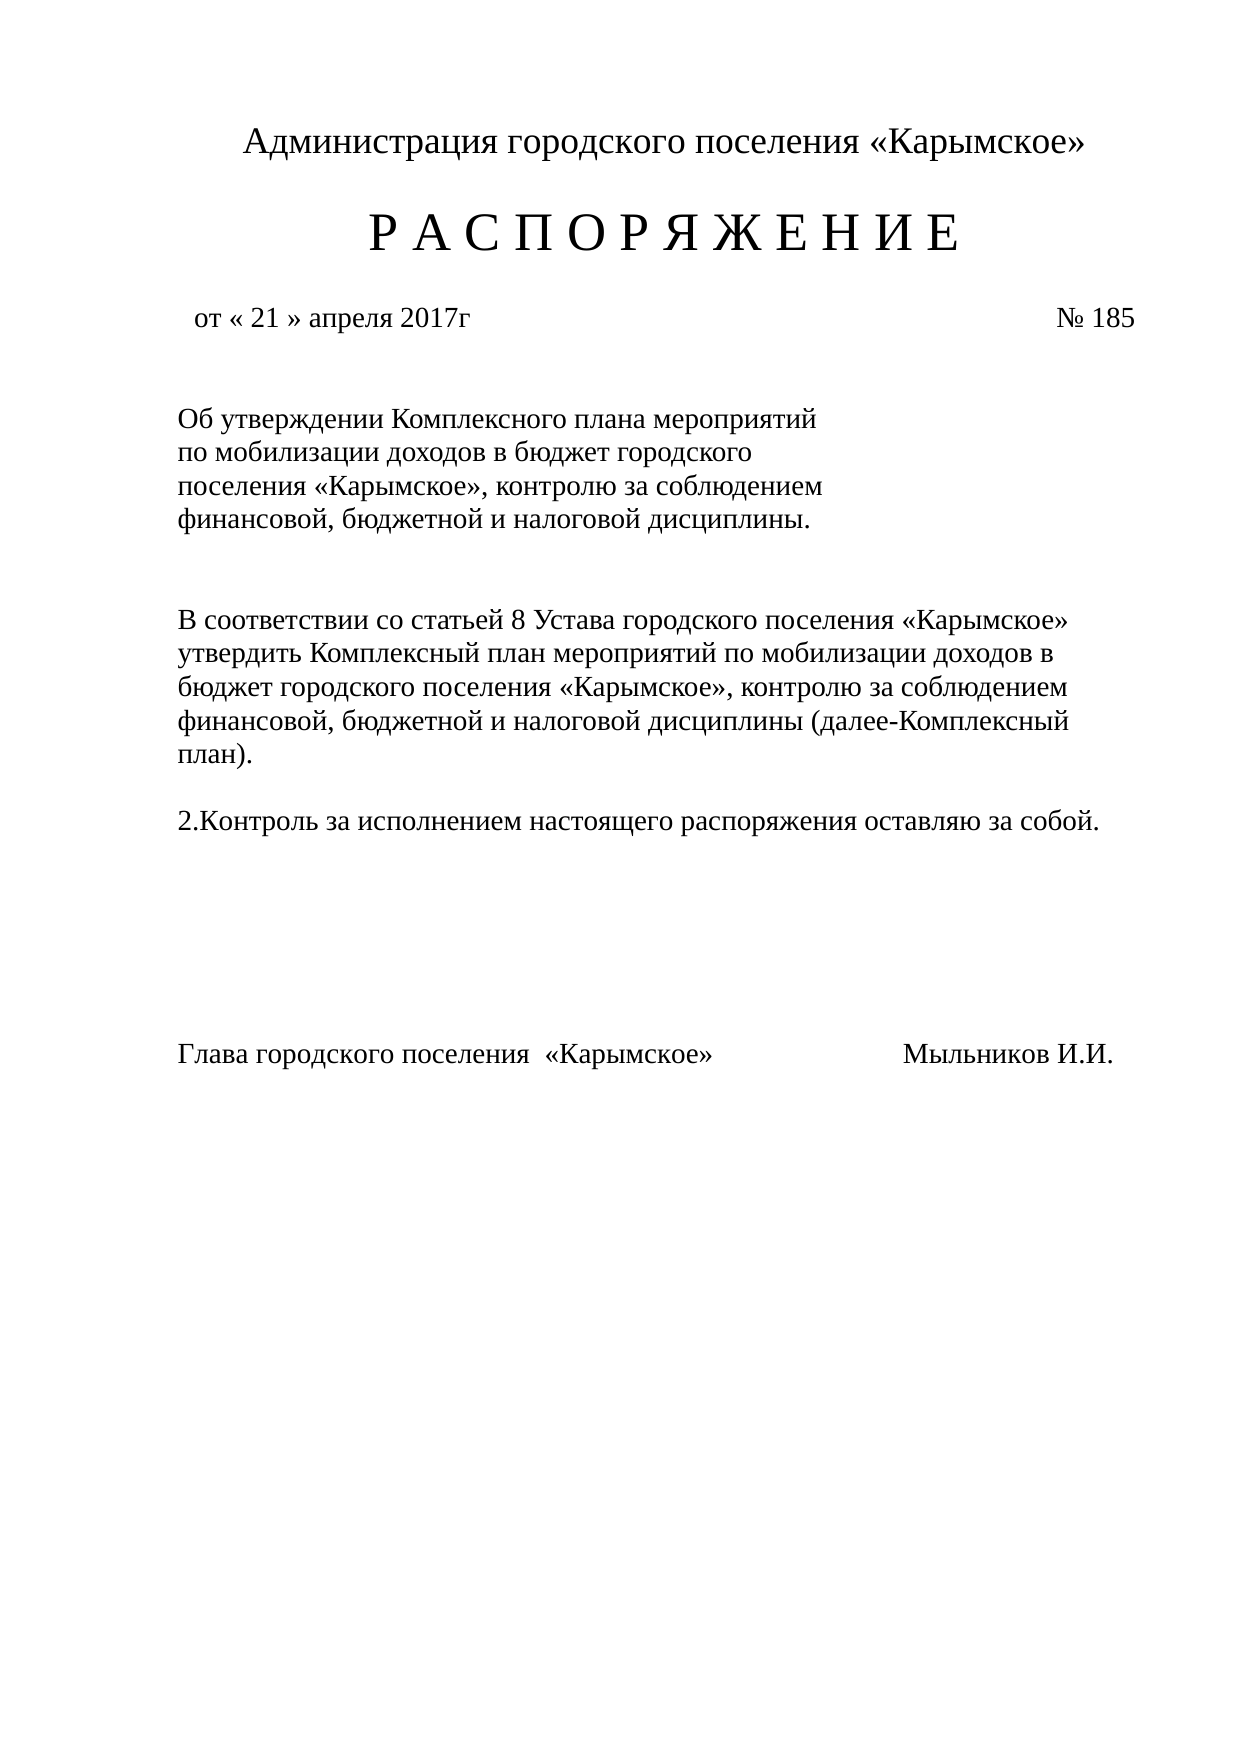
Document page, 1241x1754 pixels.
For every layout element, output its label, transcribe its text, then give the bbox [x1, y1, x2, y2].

text Администрация городского поселения «Карымское» [177, 118, 1152, 161]
subtitle по мобилизации доходов в бюджет городского [177, 434, 1146, 468]
text Р А С П О Р Я Ж Е Н И Е [177, 199, 1152, 262]
text от « 21 » апреля 2017г № 185 [177, 300, 1152, 334]
text Глава городского поселения «Карымское» Мыльников И.И. [177, 1036, 1152, 1069]
subtitle финансовой, бюджетной и налоговой дисциплины (далее-Комплексный план). [177, 703, 1146, 770]
subtitle Об утверждении Комплексного плана мероприятий [177, 401, 1146, 434]
subtitle поселения «Карымское», контролю за соблюдением [177, 468, 1146, 501]
text 2.Контроль за исполнением настоящего распоряжения оставляю за собой. [177, 803, 1152, 837]
subtitle финансовой, бюджетной и налоговой дисциплины. [177, 501, 1146, 535]
subtitle В соответствии со статьей 8 Устава городского поселения «Карымское» утвердить Комплексный план мероприятий по мобилизации доходов в бюджет городского поселения «Карымское», контролю за соблюдением [177, 602, 1146, 703]
